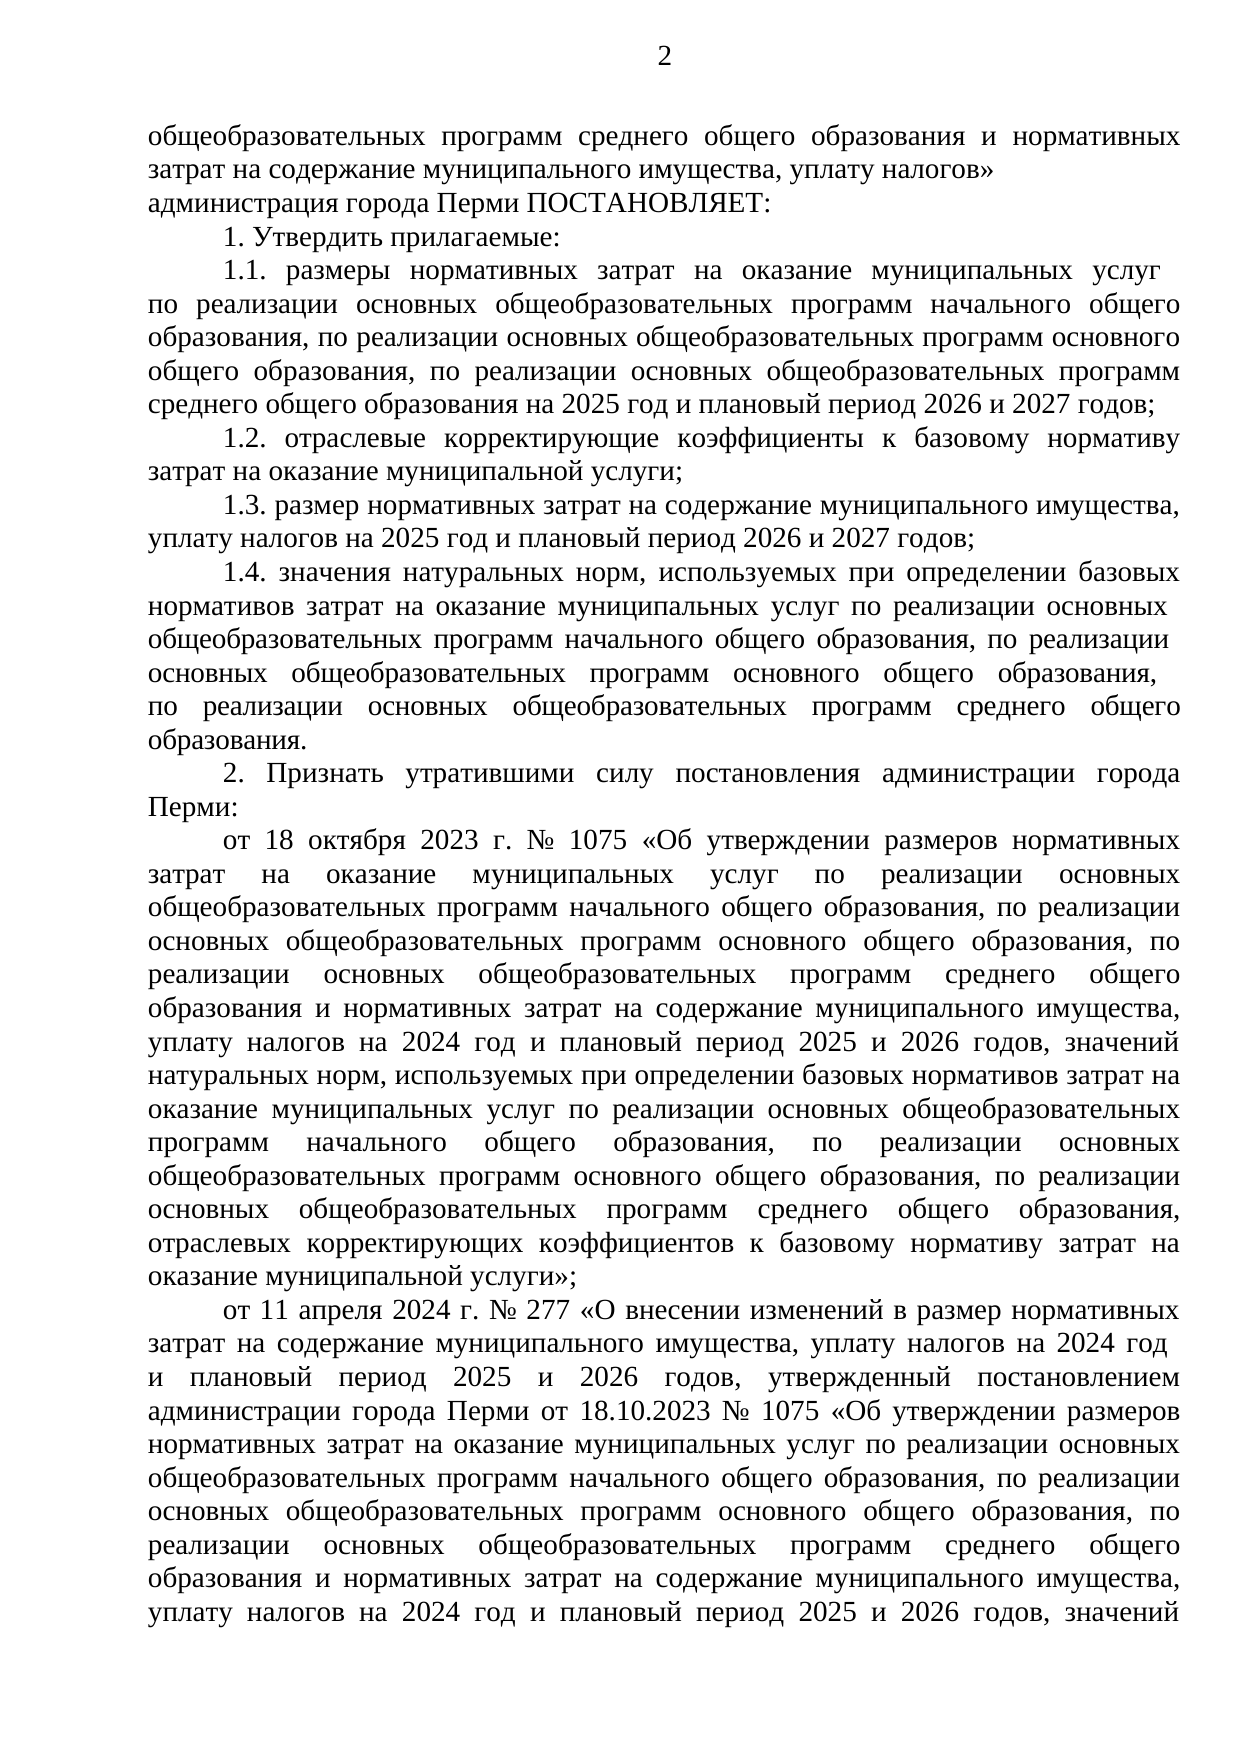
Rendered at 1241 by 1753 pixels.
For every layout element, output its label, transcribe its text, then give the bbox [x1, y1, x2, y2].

text 1.2. отраслевые корректирующие коэффициенты к базовому нормативу затрат на оказание муниципальной услуги; [148, 420, 1181, 487]
text администрация города Перми ПОСТАНОВЛЯЕТ: [148, 185, 1181, 219]
text от 18 октября 2023 г. № 1075 «Об утверждении размеров нормативных затрат на оказание муниципальных услуг по реализации основных общеобразовательных программ начального общего образования, по реализации основных общеобразовательных программ основного общего образования, по реализации основных общеобразовательных программ среднего общего образования и нормативных затрат на содержание муниципального имущества, уплату налогов на 2024 год и плановый период 2025 и 2026 годов, значений натуральных норм, используемых при определении базовых нормативов затрат на оказание муниципальных услуг по реализации основных общеобразовательных программ начального общего образования, по реализации основных общеобразовательных программ основного общего образования, по реализации основных общеобразовательных программ среднего общего образования, отраслевых корректирующих коэффициентов к базовому нормативу затрат на оказание муниципальной услуги»; [148, 822, 1181, 1292]
text 1.4. значения натуральных норм, используемых при определении базовых нормативов затрат на оказание муниципальных услуг по реализации основных общеобразовательных программ начального общего образования, по реализации основных общеобразовательных программ основного общего образования, по реализации основных общеобразовательных программ среднего общего образования. [148, 554, 1181, 755]
text 1.1. размеры нормативных затрат на оказание муниципальных услуг по реализации основных общеобразовательных программ начального общего образования, по реализации основных общеобразовательных программ основного общего образования, по реализации основных общеобразовательных программ среднего общего образования на 2025 год и плановый период 2026 и 2027 годов; [148, 252, 1181, 420]
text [148, 1292, 1181, 1627]
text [148, 118, 1181, 185]
text 1.3. размер нормативных затрат на содержание муниципального имущества, уплату налогов на 2025 год и плановый период 2026 и 2027 годов; [148, 487, 1181, 554]
text 1. Утвердить прилагаемые: [148, 219, 1181, 252]
text 2. Признать утратившими силу постановления администрации города Перми: [148, 755, 1181, 822]
